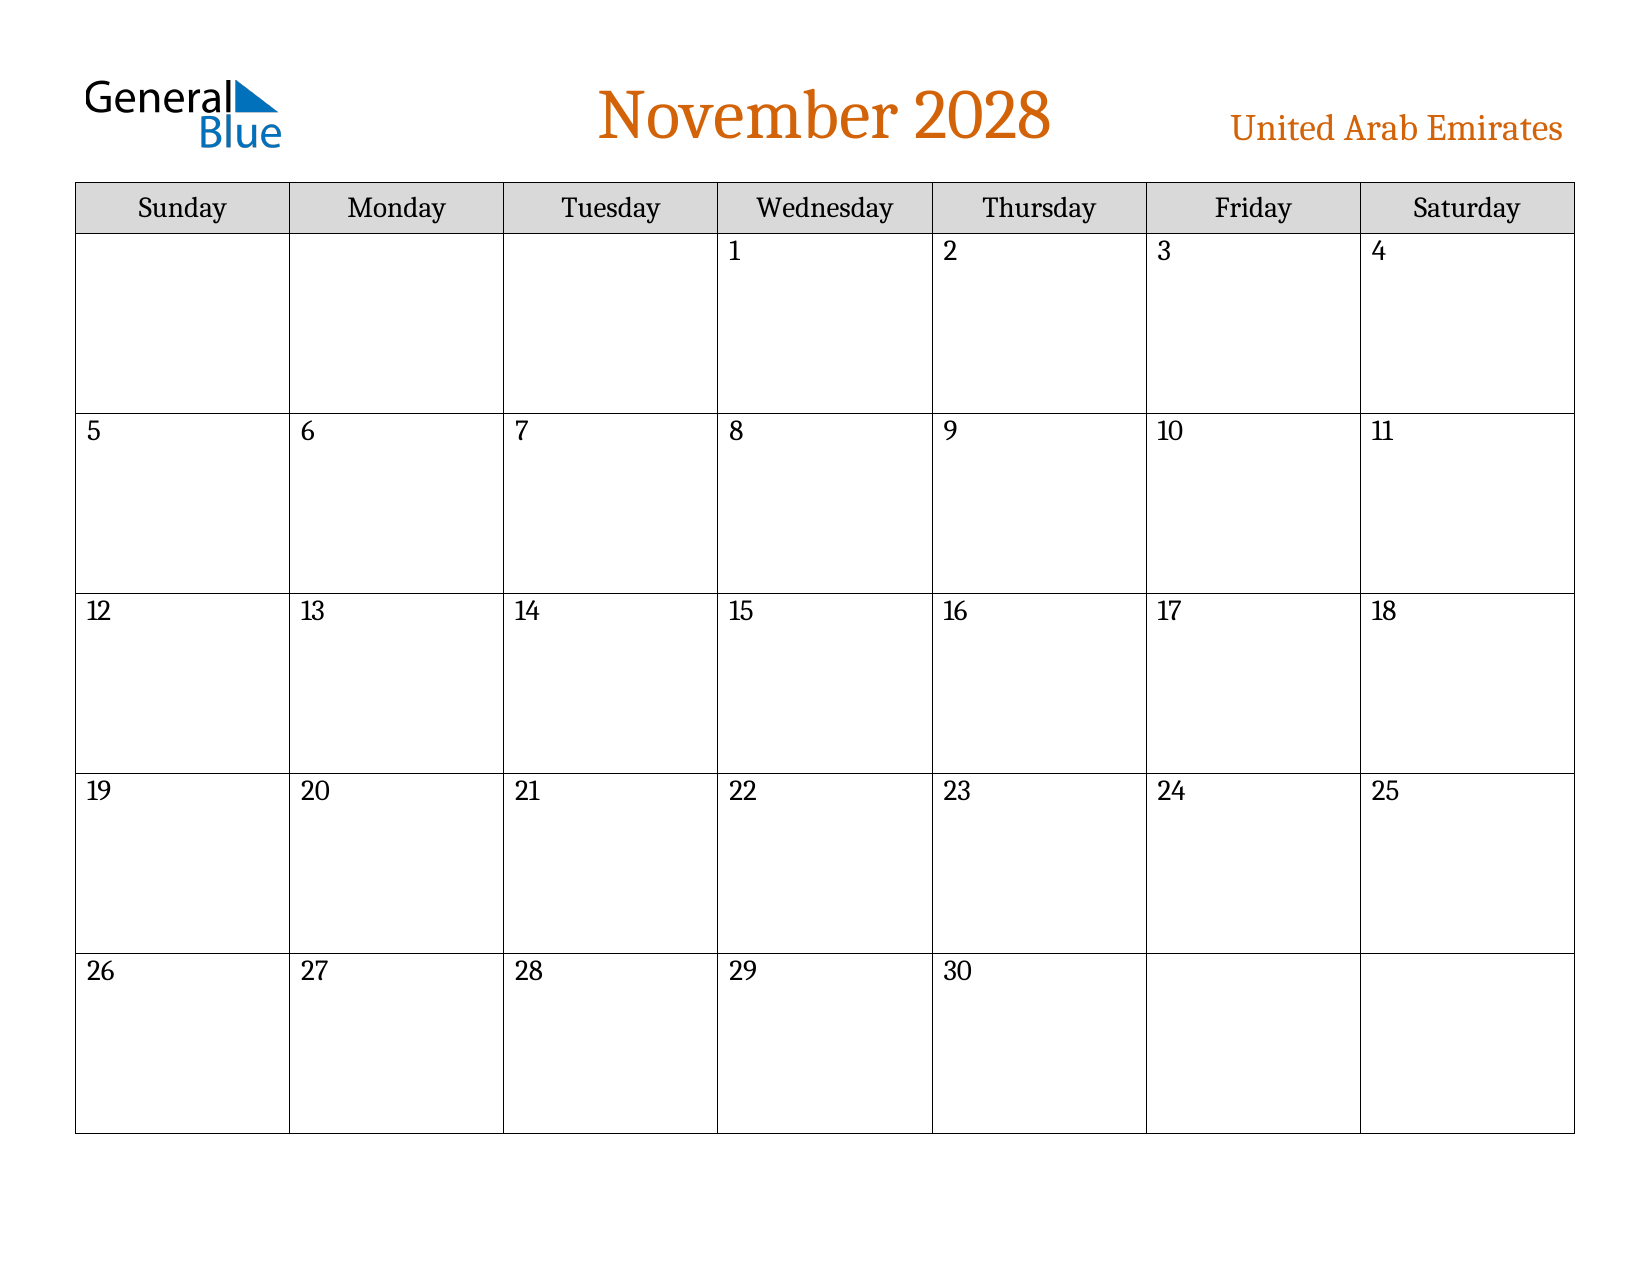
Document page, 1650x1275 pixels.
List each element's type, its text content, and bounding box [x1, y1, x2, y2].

table_cell 8 [718, 414, 932, 450]
table_cell [290, 990, 503, 1133]
table_cell 7 [504, 414, 717, 450]
table_cell [1361, 630, 1574, 773]
table_cell [504, 270, 717, 413]
table_cell 29 [718, 954, 932, 990]
table_cell Saturday [1361, 183, 1574, 233]
table_cell [1361, 810, 1574, 953]
table_cell Sunday [76, 183, 289, 233]
table_cell [504, 990, 717, 1133]
table_cell 24 [1147, 774, 1360, 810]
table_header November 2028 [504, 75, 1146, 182]
table_cell 21 [504, 774, 717, 810]
table_cell 22 [718, 774, 932, 810]
table_cell 23 [933, 774, 1146, 810]
table_cell [76, 990, 289, 1133]
table_cell [1147, 990, 1360, 1133]
table_cell Monday [290, 183, 503, 233]
table_cell [1147, 954, 1360, 990]
table_cell Friday [1147, 183, 1360, 233]
table_cell 26 [76, 954, 289, 990]
table_cell 25 [1361, 774, 1574, 810]
table_cell [290, 270, 503, 413]
table_header United Arab Emirates [1146, 75, 1574, 182]
table_cell 28 [504, 954, 717, 990]
table_cell [76, 234, 289, 270]
table_cell 20 [290, 774, 503, 810]
table_cell [1361, 450, 1574, 593]
table_cell 11 [1361, 414, 1574, 450]
table_cell [1361, 954, 1574, 990]
table_cell 1 [718, 234, 932, 270]
table_cell [933, 450, 1146, 593]
table_header [76, 75, 503, 182]
table_cell [76, 450, 289, 593]
table_cell 6 [290, 414, 503, 450]
table_cell 30 [933, 954, 1146, 990]
table_cell [1361, 990, 1574, 1133]
table_cell 3 [1147, 234, 1360, 270]
table_cell [933, 630, 1146, 773]
table_cell 5 [76, 414, 289, 450]
table_cell [504, 630, 717, 773]
table_cell [718, 630, 932, 773]
table_cell [290, 630, 503, 773]
table_cell [76, 630, 289, 773]
table_cell [933, 270, 1146, 413]
table_cell 18 [1361, 594, 1574, 630]
table_cell [718, 450, 932, 593]
table_cell [76, 810, 289, 953]
table_cell [504, 450, 717, 593]
table_cell 14 [504, 594, 717, 630]
table_cell [290, 450, 503, 593]
table_cell [933, 810, 1146, 953]
table_cell 9 [933, 414, 1146, 450]
table_cell [504, 234, 717, 270]
table_cell 17 [1147, 594, 1360, 630]
table_cell [718, 810, 932, 953]
table_cell 27 [290, 954, 503, 990]
table_cell [1147, 450, 1360, 593]
table_cell [1147, 270, 1360, 413]
table_cell 10 [1147, 414, 1360, 450]
table_cell Thursday [933, 183, 1146, 233]
table_cell [1147, 810, 1360, 953]
table_cell [718, 990, 932, 1133]
table_cell [933, 990, 1146, 1133]
table_cell [504, 810, 717, 953]
table_cell [290, 810, 503, 953]
table_cell 2 [933, 234, 1146, 270]
table_cell 15 [718, 594, 932, 630]
table_cell [290, 234, 503, 270]
table_cell 4 [1361, 234, 1574, 270]
table_cell 16 [933, 594, 1146, 630]
table_cell [76, 270, 289, 413]
table_cell Wednesday [718, 183, 932, 233]
picture [86, 80, 281, 148]
table_cell [1147, 630, 1360, 773]
table_cell [718, 270, 932, 413]
table_cell [1361, 270, 1574, 413]
table_cell 19 [76, 774, 289, 810]
table_cell 13 [290, 594, 503, 630]
table_cell 12 [76, 594, 289, 630]
table_cell Tuesday [504, 183, 717, 233]
